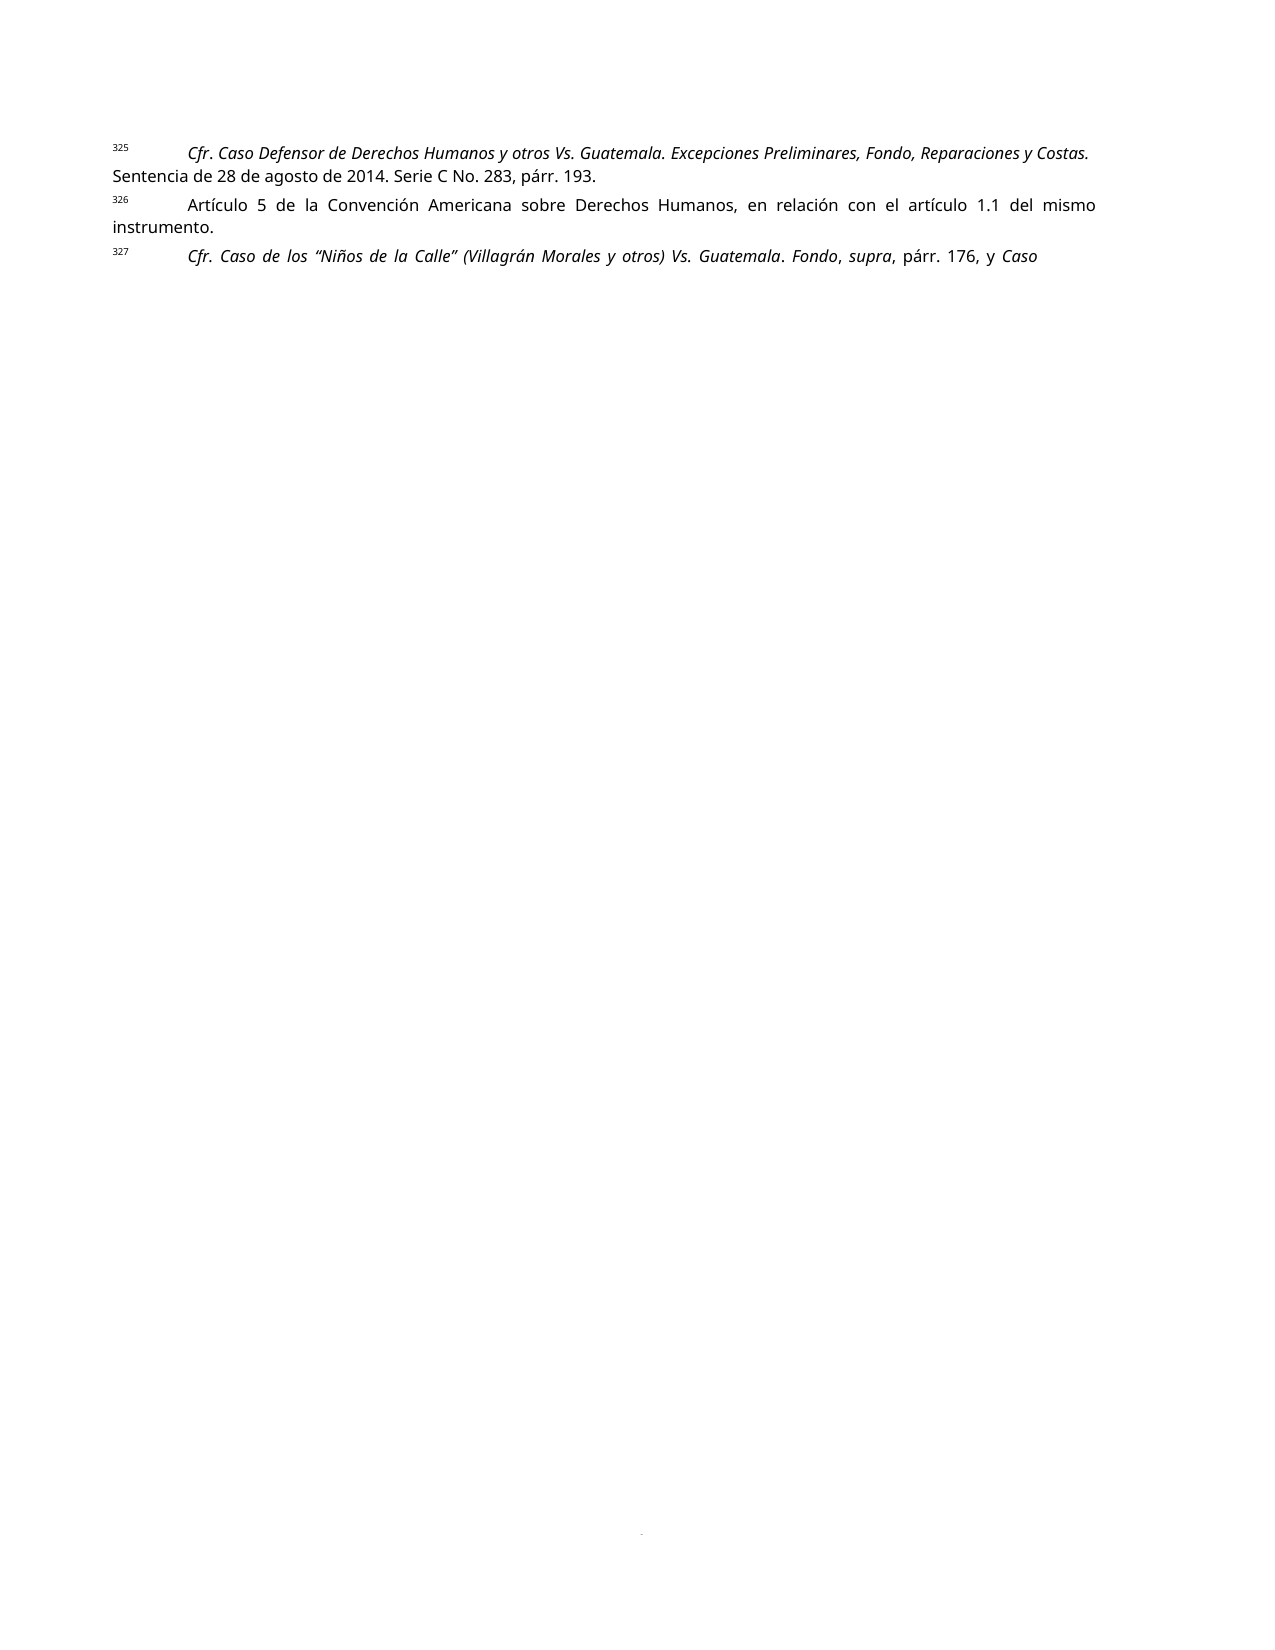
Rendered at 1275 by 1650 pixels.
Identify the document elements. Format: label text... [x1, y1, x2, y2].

text 327 Cfr. Caso de los “Niños de la Calle” (Villagrán Morales y otros) Vs. Guatemala. Fondo, supra, párr. 176, y Caso [112, 245, 1183, 268]
text 326 Artículo 5 de la Convención Americana sobre Derechos Humanos, en relación con el artículo 1.1 del mismo instrumento. [112, 193, 1163, 239]
text 325 Cfr. Caso Defensor de Derechos Humanos y otros Vs. Guatemala. Excepciones Preliminares, Fondo, Reparaciones y Costas. Sentencia de 28 de agosto de 2014. Serie C No. 283, párr. 193. [112, 142, 1163, 187]
